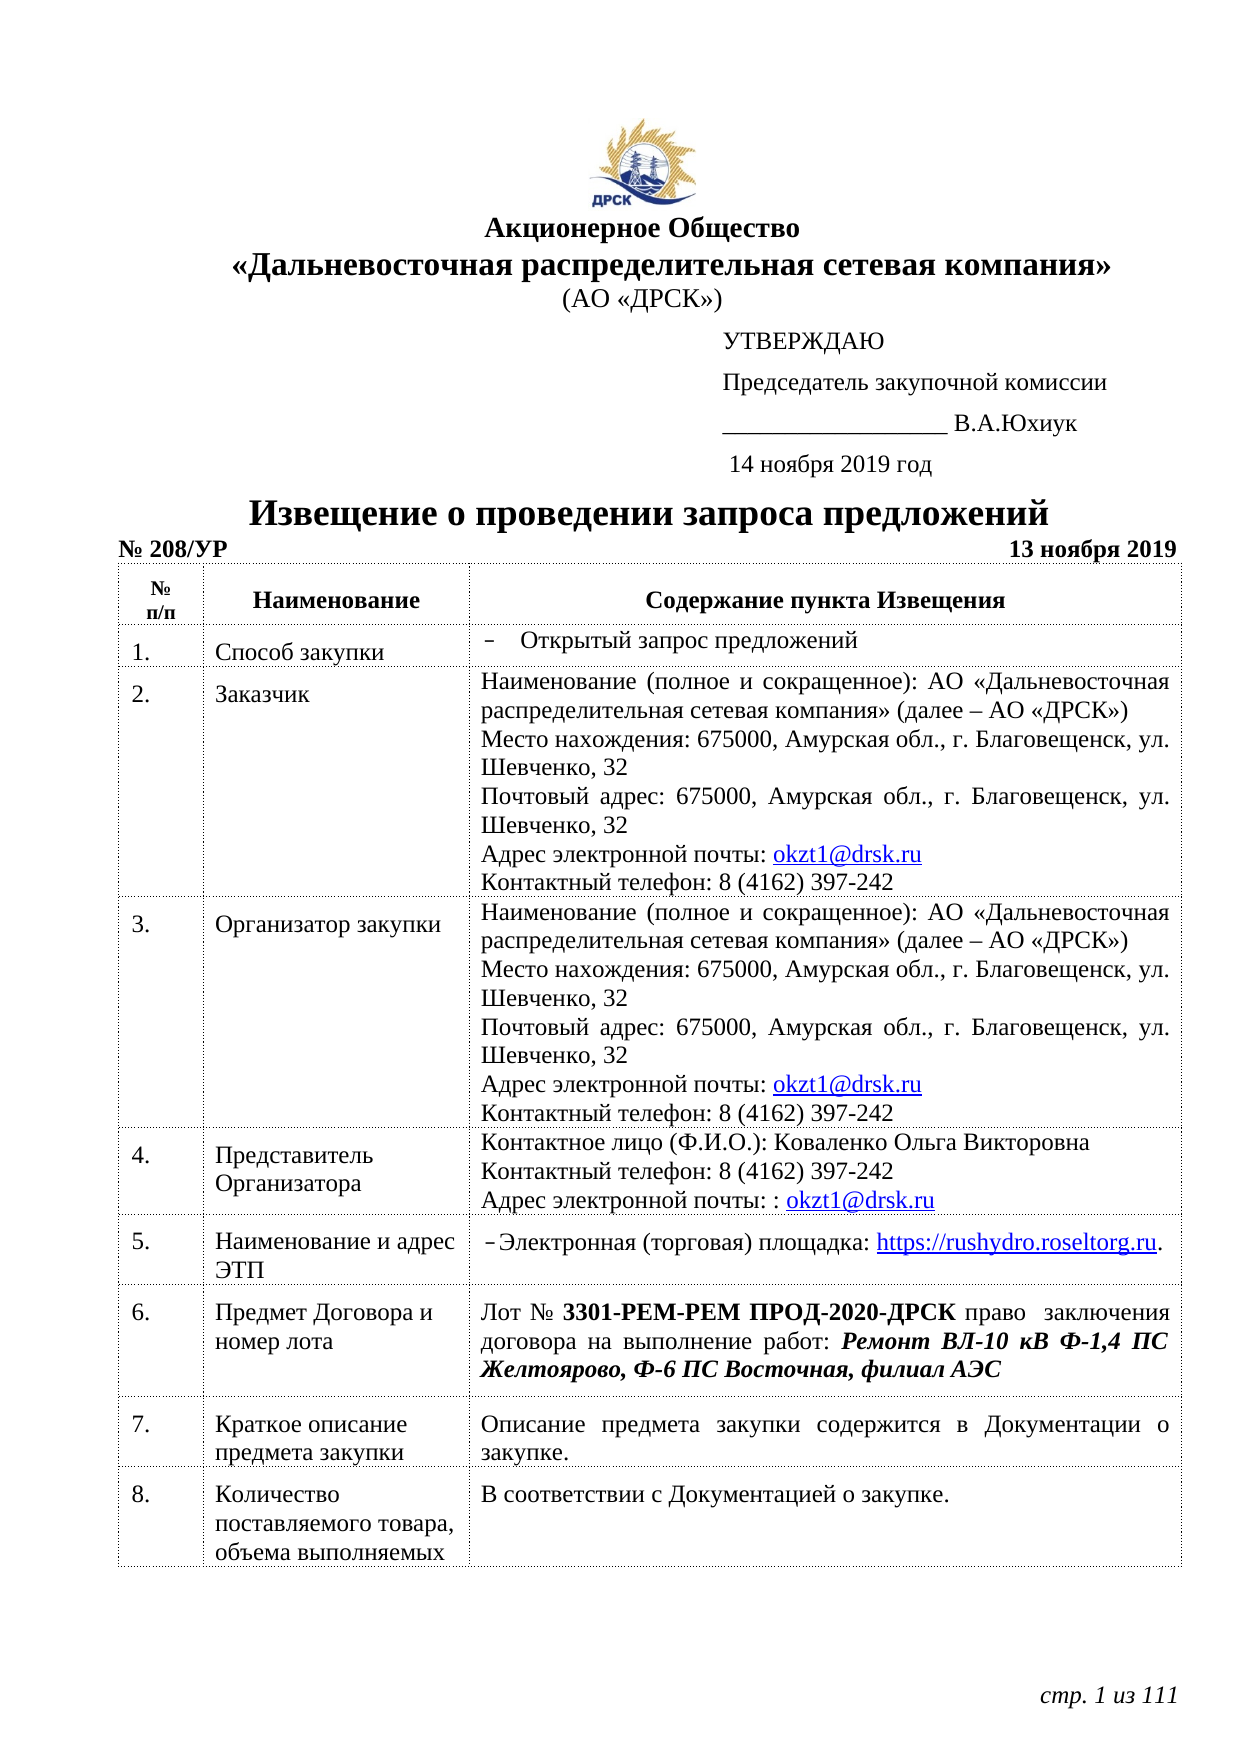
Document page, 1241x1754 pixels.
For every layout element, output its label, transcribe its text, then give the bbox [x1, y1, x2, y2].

table_cell Представитель Организатора [204, 1127, 469, 1213]
table_cell [118, 1466, 203, 1566]
text 14 ноября 2019 год [722, 449, 1181, 478]
text Извещение о проведении запроса предложений [117, 491, 1181, 534]
table_cell Краткое описание предмета закупки [204, 1396, 469, 1466]
table_cell [118, 1396, 203, 1466]
table_cell Заказчик [204, 666, 469, 896]
table_cell Лот № 3301-РЕМ-РЕМ ПРОД-2020-ДРСК право заключения договора на выполнение работ: Ремонт ВЛ-10 кВ Ф-1,4 ПС Желтоярово, Ф-6 ПС Восточная, филиал АЭС [469, 1284, 1181, 1396]
table_cell Наименование (полное и сокращенное): АО «Дальневосточная распределительная сетевая компания» (далее – АО «ДРСК») Место нахождения: 675000, Амурская обл., г. Благовещенск, ул. Шевченко, 32 Почтовый адрес: 675000, Амурская обл., г. Благовещенск, ул. Шевченко, 32 Адрес электронной почты: okzt1@drsk.ru Контактный телефон: 8 (4162) 397-242 [469, 896, 1181, 1127]
table_cell [118, 1214, 203, 1284]
table_cell Наименование (полное и сокращенное): АО «Дальневосточная распределительная сетевая компания» (далее – АО «ДРСК») Место нахождения: 675000, Амурская обл., г. Благовещенск, ул. Шевченко, 32 Почтовый адрес: 675000, Амурская обл., г. Благовещенск, ул. Шевченко, 32 Адрес электронной почты: okzt1@drsk.ru Контактный телефон: 8 (4162) 397-242 [469, 666, 1181, 896]
table_header Наименование [204, 563, 469, 624]
table_cell Контактное лицо (Ф.И.О.): Коваленко Ольга Викторовна Контактный телефон: 8 (4162) 397-242 Адрес электронной почты: : okzt1@drsk.ru [469, 1127, 1181, 1213]
table_header Содержание пункта Извещения [469, 563, 1181, 624]
text (АО «ДРСК») [118, 282, 1166, 313]
table_cell [118, 896, 203, 1127]
table_cell Описание предмета закупки содержится в Документации о закупке. [469, 1396, 1181, 1466]
table_cell Предмет Договора и номер лота [204, 1284, 469, 1396]
table_cell [118, 624, 203, 666]
text Председатель закупочной комиссии [722, 367, 1181, 396]
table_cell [469, 1466, 1181, 1566]
text № 208/УР 13 ноября 2019 [118, 534, 1181, 563]
text Акционерное Общество [118, 210, 1166, 244]
table_cell [118, 1284, 203, 1396]
table_cell [118, 1127, 203, 1213]
table_header № п/п [118, 563, 203, 624]
text УТВЕРЖДАЮ [722, 326, 1181, 354]
table_cell [118, 666, 203, 896]
table_cell Электронная (торговая) площадка: https://rushydro.roseltorg.ru. [469, 1214, 1181, 1284]
table_cell Наименование и адрес ЭТП [204, 1214, 469, 1284]
text «Дальневосточная распределительная сетевая компания» [118, 244, 1166, 282]
table_cell Открытый запрос предложений [469, 624, 1181, 666]
text __________________ В.А.Юхиук [722, 408, 1181, 437]
table_cell Способ закупки [204, 624, 469, 666]
table_cell Организатор закупки [204, 896, 469, 1127]
picture [588, 118, 697, 211]
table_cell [204, 1466, 469, 1566]
